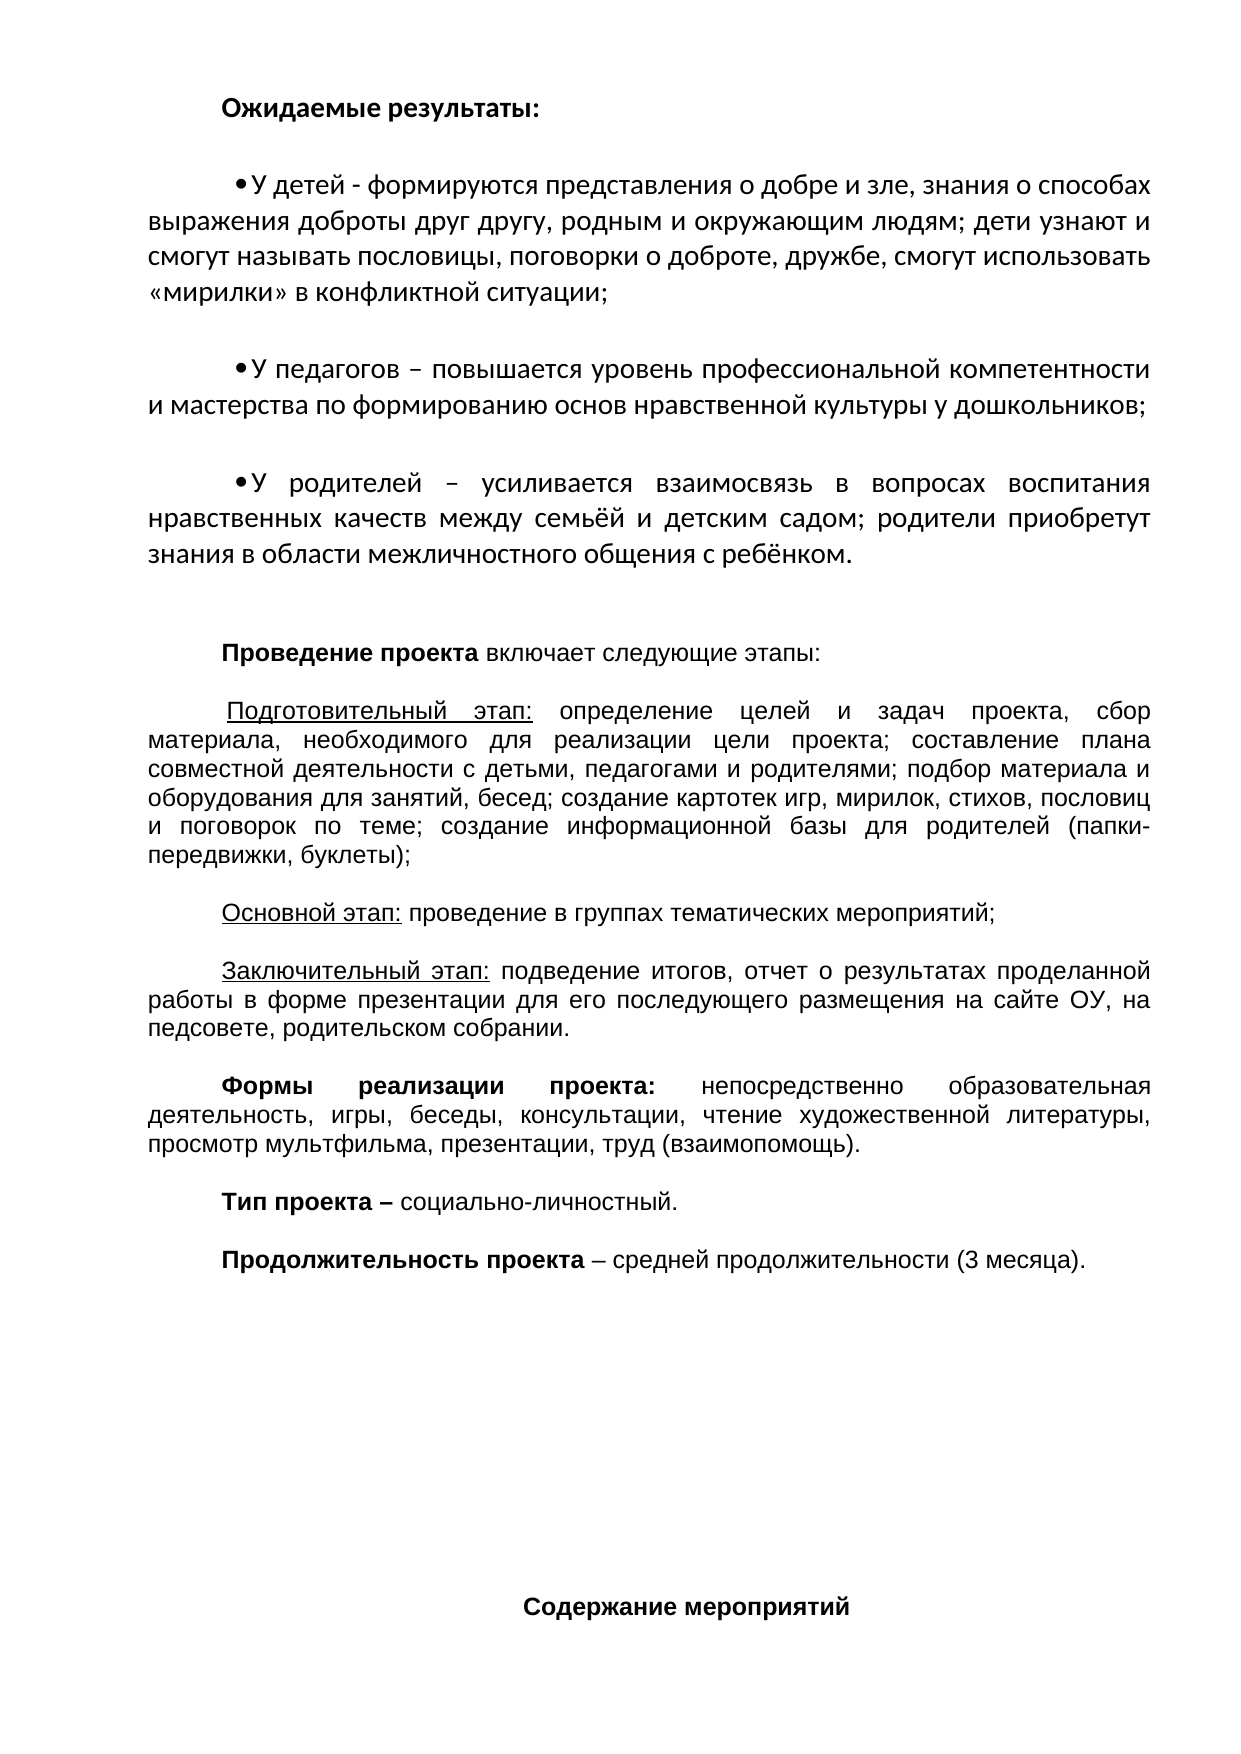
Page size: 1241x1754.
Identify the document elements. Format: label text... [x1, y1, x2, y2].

text Основной этап: проведение в группах тематических мероприятий; [148, 898, 1152, 927]
list У педагогов – повышается уровень профессиональной компетентности и мастерства по формированию основ нравственной культуры у дошкольников; [148, 351, 1152, 422]
text Тип проекта – социально-личностный. [148, 1187, 1152, 1216]
list У родителей – усиливается взаимосвязь в вопросах воспитания нравственных качеств между семьёй и детским садом; родители приобретут знания в области межличностного общения с ребёнком. [148, 464, 1152, 571]
list У детей - формируются представления о добре и зле, знания о способах выражения доброты друг другу, родным и окружающим людям; дети узнают и смогут называть пословицы, поговорки о доброте, дружбе, смогут использовать «мирилки» в конфликтной ситуации; [148, 166, 1152, 309]
text Заключительный этап: подведение итогов, отчет о результатах проделанной работы в форме презентации для его последующего размещения на сайте ОУ, на педсовете, родительском собрании. [148, 956, 1152, 1042]
text Подготовительный этап: определение целей и задач проекта, сбор материала, необходимого для реализации цели проекта; составление плана совместной деятельности с детьми, педагогами и родителями; подбор материала и оборудования для занятий, бесед; создание картотек игр, мирилок, стихов, пословиц и поговорок по теме; создание информационной базы для родителей (папки-передвижки, буклеты); [148, 696, 1152, 869]
text Содержание мероприятий [148, 1592, 1152, 1621]
text Продолжительность проекта – средней продолжительности (3 месяца). [148, 1245, 1152, 1273]
text Формы реализации проекта: непосредственно образовательная деятельность, игры, беседы, консультации, чтение художественной литературы, просмотр мультфильма, презентации, труд (взаимопомощь). [148, 1071, 1152, 1158]
text Проведение проекта включает следующие этапы: [148, 638, 1152, 667]
text Ожидаемые результаты: [148, 89, 1152, 124]
